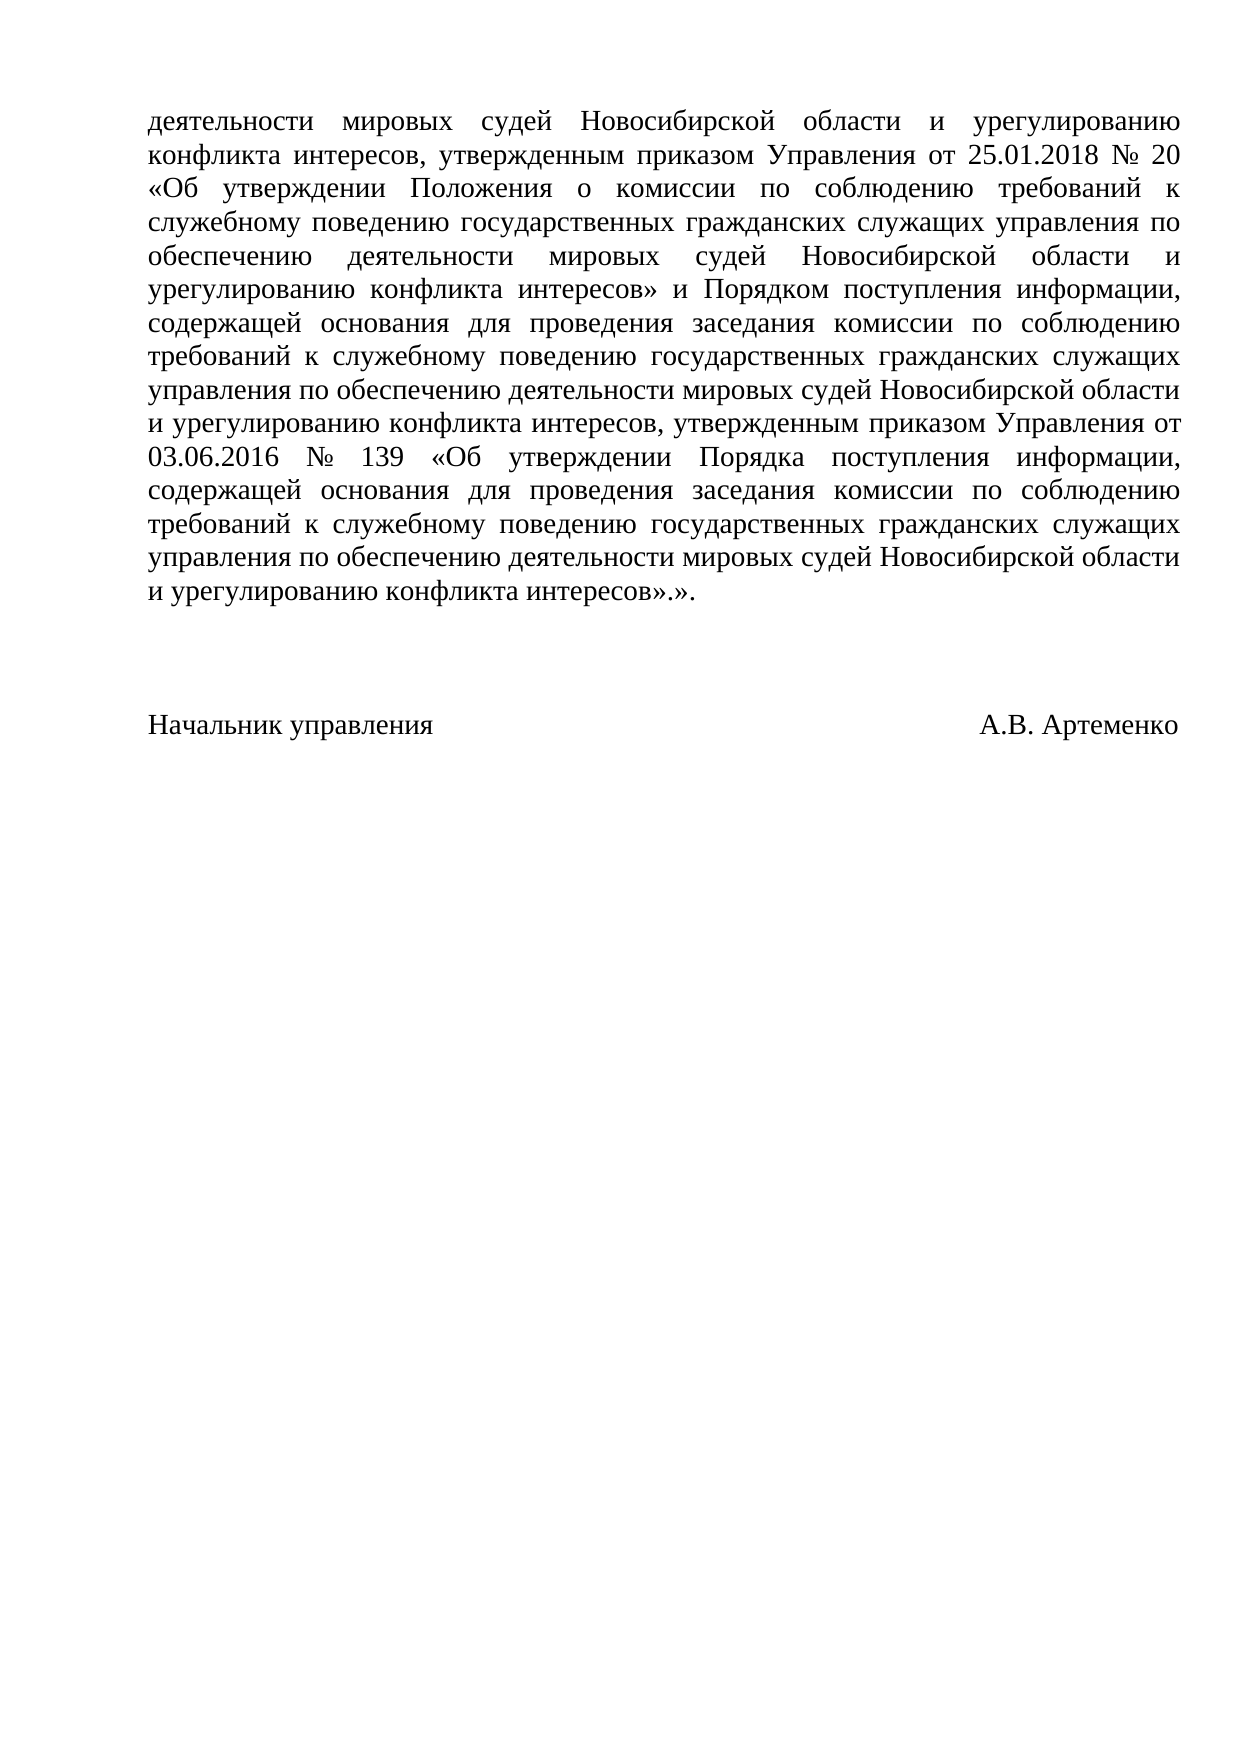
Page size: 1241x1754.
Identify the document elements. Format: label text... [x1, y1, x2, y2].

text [148, 103, 1181, 607]
text Начальник управления А.В. Артеменко [148, 707, 1181, 741]
